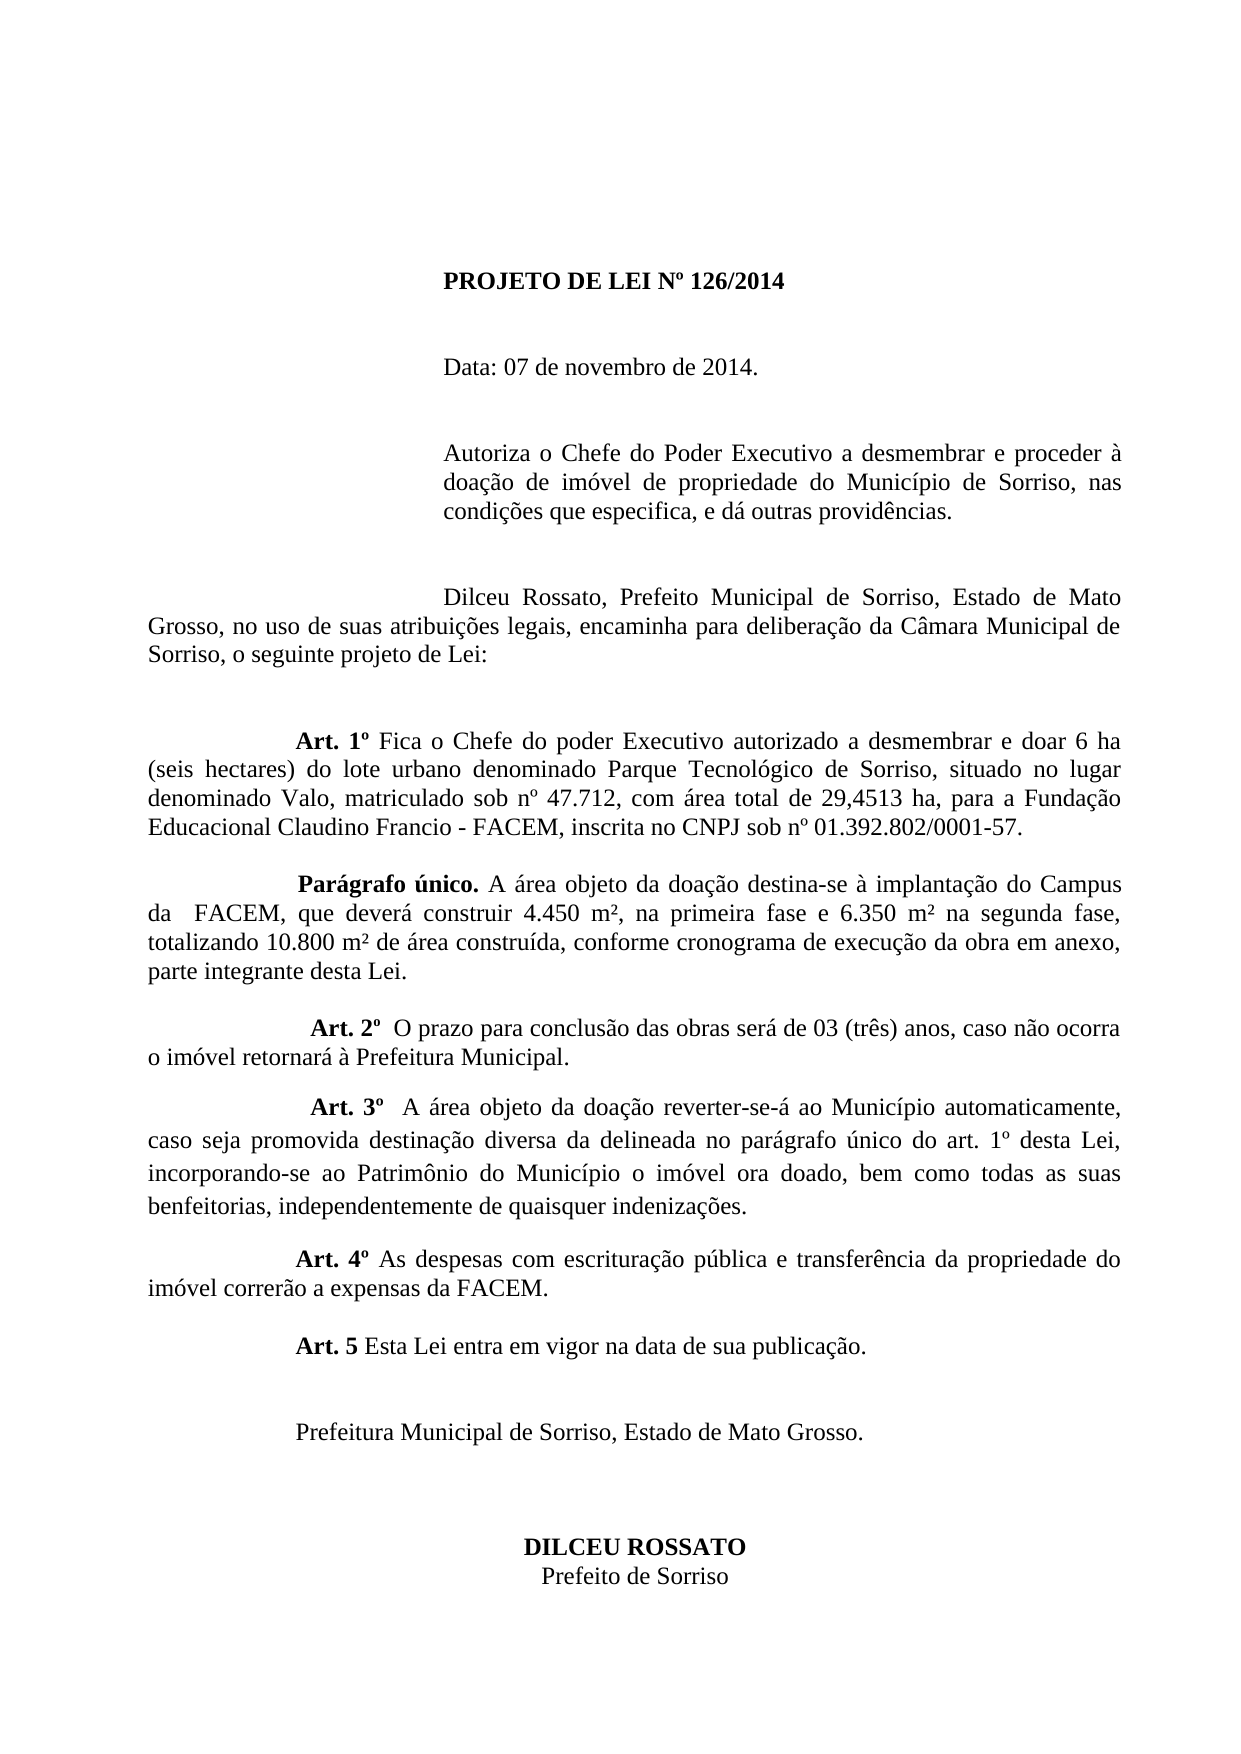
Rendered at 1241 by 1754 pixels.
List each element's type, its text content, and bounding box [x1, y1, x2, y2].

text DILCEU ROSSATO [148, 1532, 1122, 1561]
text Prefeito de Sorriso [148, 1561, 1122, 1589]
text Art. 1º Fica o Chefe do poder Executivo autorizado a desmembrar e doar 6 ha (seis hectares) do lote urbano denominado Parque Tecnológico de Sorriso, situado no lugar denominado Valo, matriculado sob nº 47.712, com área total de 29,4513 ha, para a Fundação Educacional Claudino Francio - FACEM, inscrita no CNPJ sob nº 01.392.802/0001-57. [148, 726, 1122, 841]
text Data: 07 de novembro de 2014. [443, 352, 1122, 381]
text Parágrafo único. A área objeto da doação destina-se à implantação do Campus da FACEM, que deverá construir 4.450 m², na primeira fase e 6.350 m² na segunda fase, totalizando 10.800 m² de área construída, conforme cronograma de execução da obra em anexo, parte integrante desta Lei. [148, 869, 1122, 984]
text PROJETO DE LEI Nº 126/2014 [443, 266, 1122, 294]
text Art. 3º A área objeto da doação reverter-se-á ao Município automaticamente, caso seja promovida destinação diversa da delineada no parágrafo único do art. 1º desta Lei, incorporando-se ao Patrimônio do Município o imóvel ora doado, bem como todas as suas benfeitorias, independentemente de quaisquer indenizações. [148, 1092, 1122, 1219]
text Autoriza o Chefe do Poder Executivo a desmembrar e proceder à doação de imóvel de propriedade do Município de Sorriso, nas condições que especifica, e dá outras providências. [443, 438, 1122, 524]
text Art. 2o O prazo para conclusão das obras será de 03 (três) anos, caso não ocorra o imóvel retornará à Prefeitura Municipal. [148, 1013, 1122, 1071]
text Dilceu Rossato, Prefeito Municipal de Sorriso, Estado de Mato Grosso, no uso de suas atribuições legais, encaminha para deliberação da Câmara Municipal de Sorriso, o seguinte projeto de Lei: [148, 582, 1122, 668]
text Prefeitura Municipal de Sorriso, Estado de Mato Grosso. [148, 1417, 1122, 1446]
text Art. 5 Esta Lei entra em vigor na data de sua publicação. [148, 1331, 1122, 1359]
text Art. 4º As despesas com escrituração pública e transferência da propriedade do imóvel correrão a expensas da FACEM. [148, 1244, 1122, 1302]
